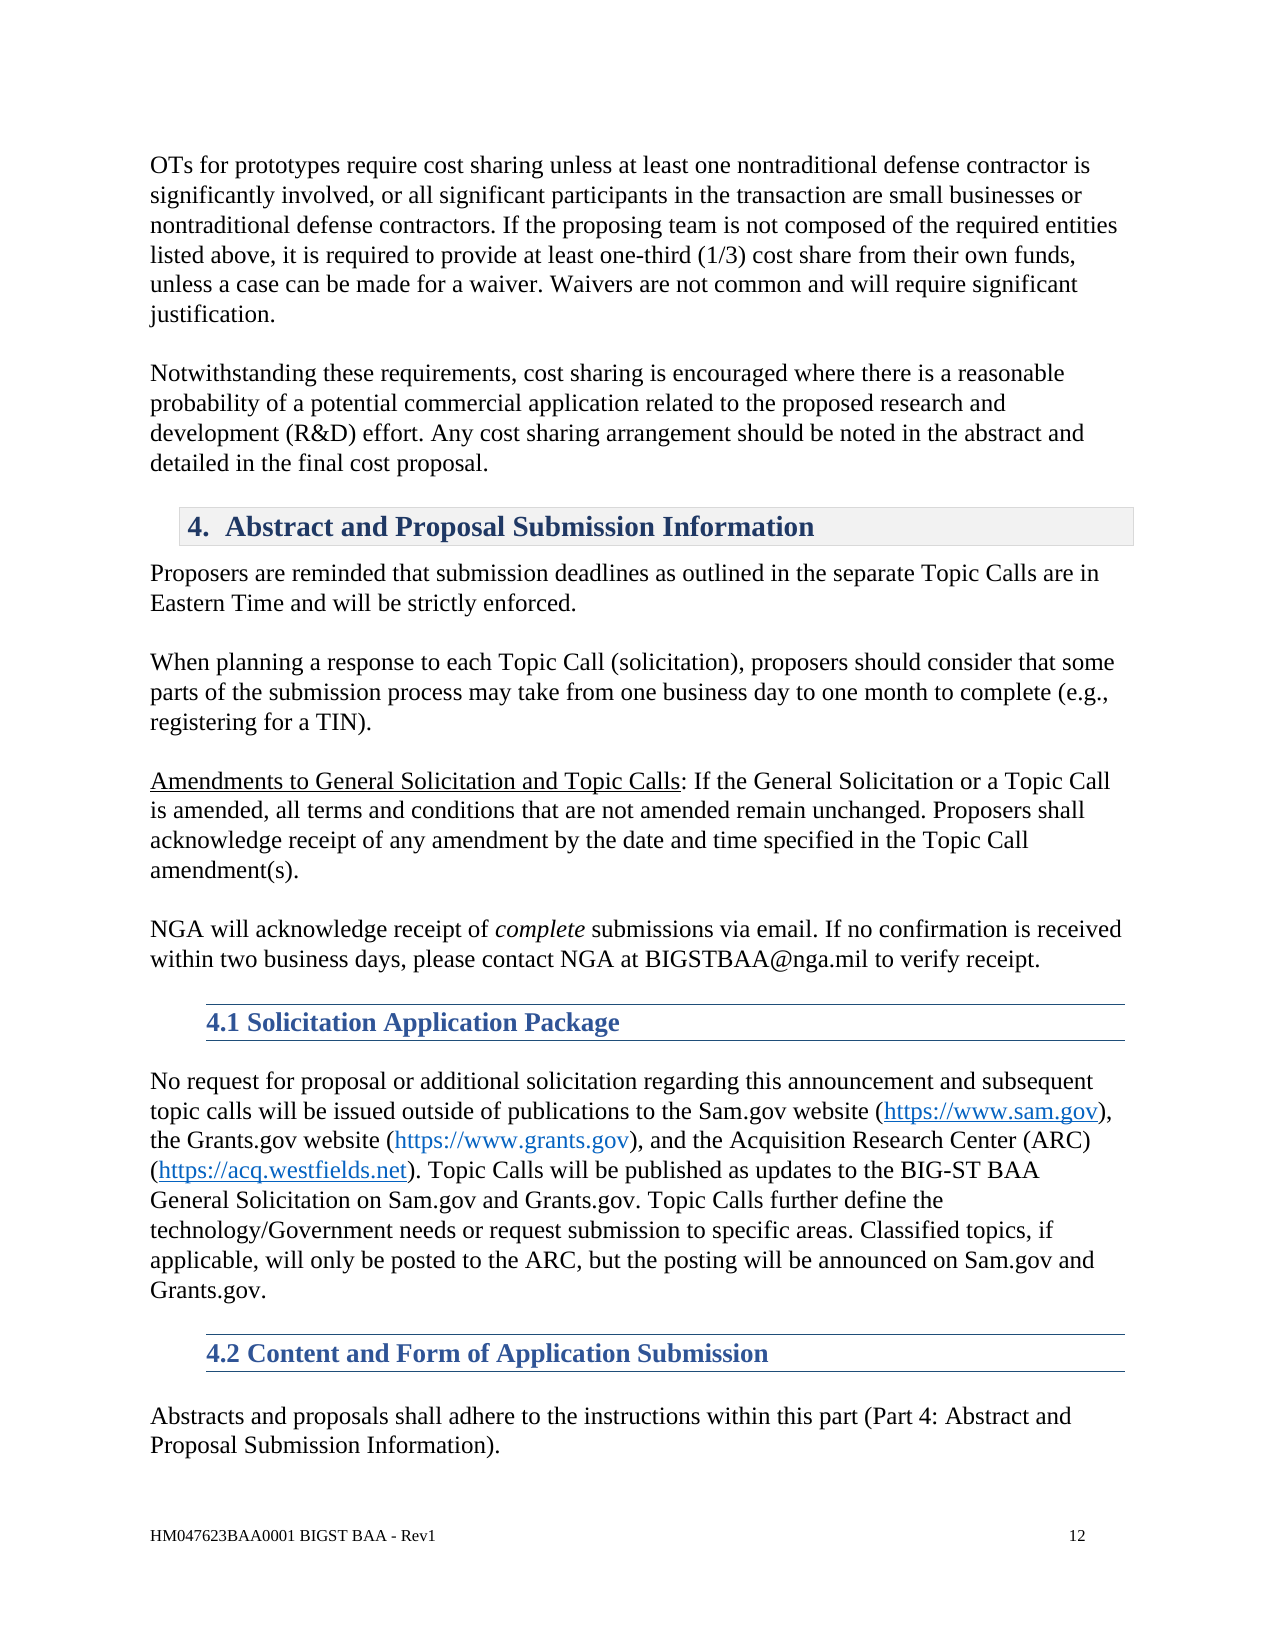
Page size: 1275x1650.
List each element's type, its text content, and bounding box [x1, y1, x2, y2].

text Amendments to General Solicitation and Topic Calls: If the General Solicitation or a Topic Call is amended, all terms and conditions that are not amended remain unchanged. Proposers shall acknowledge receipt of any amendment by the date and time specified in the Topic Call amendment(s). [150, 766, 1123, 884]
text Notwithstanding these requirements, cost sharing is encouraged where there is a reasonable probability of a potential commercial application related to the proposed research and development (R&D) effort. Any cost sharing arrangement should be noted in the abstract and detailed in the final cost proposal. [150, 358, 1123, 477]
text NGA will acknowledge receipt of complete submissions via email. If no confirmation is received within two business days, please contact NGA at BIGSTBAA@nga.mil to verify receipt. [150, 914, 1123, 973]
text No request for proposal or additional solicitation regarding this announcement and subsequent topic calls will be issued outside of publications to the Sam.gov website (https://www.sam.gov), the Grants.gov website (https://www.grants.gov), and the Acquisition Research Center (ARC) (https://acq.westfields.net). Topic Calls will be published as updates to the BIG-ST BAA General Solicitation on Sam.gov and Grants.gov. Topic Calls further define the technology/Government needs or request submission to specific areas. Classified topics, if applicable, will only be posted to the ARC, but the posting will be announced on Sam.gov and Grants.gov. [150, 1066, 1123, 1304]
subtitle Solicitation Application Package [206, 1005, 1125, 1040]
text Proposers are reminded that submission deadlines as outlined in the separate Topic Calls are in Eastern Time and will be strictly enforced. [150, 558, 1123, 617]
text OTs for prototypes require cost sharing unless at least one nontraditional defense contractor is significantly involved, or all significant participants in the transaction are small businesses or nontraditional defense contractors. If the proposing team is not composed of the required entities listed above, it is required to provide at least one-third (1/3) cost share from their own funds, unless a case can be made for a waiver. Waivers are not common and will require significant justification. [150, 150, 1123, 328]
subtitle Abstract and Proposal Submission Information [180, 508, 1133, 545]
text When planning a response to each Topic Call (solicitation), proposers should consider that some parts of the submission process may take from one business day to one month to complete (e.g., registering for a TIN). [150, 647, 1123, 735]
text Abstracts and proposals shall adhere to the instructions within this part (Part 4: Abstract and Proposal Submission Information). [150, 1401, 1123, 1459]
subtitle Content and Form of Application Submission [206, 1335, 1125, 1371]
